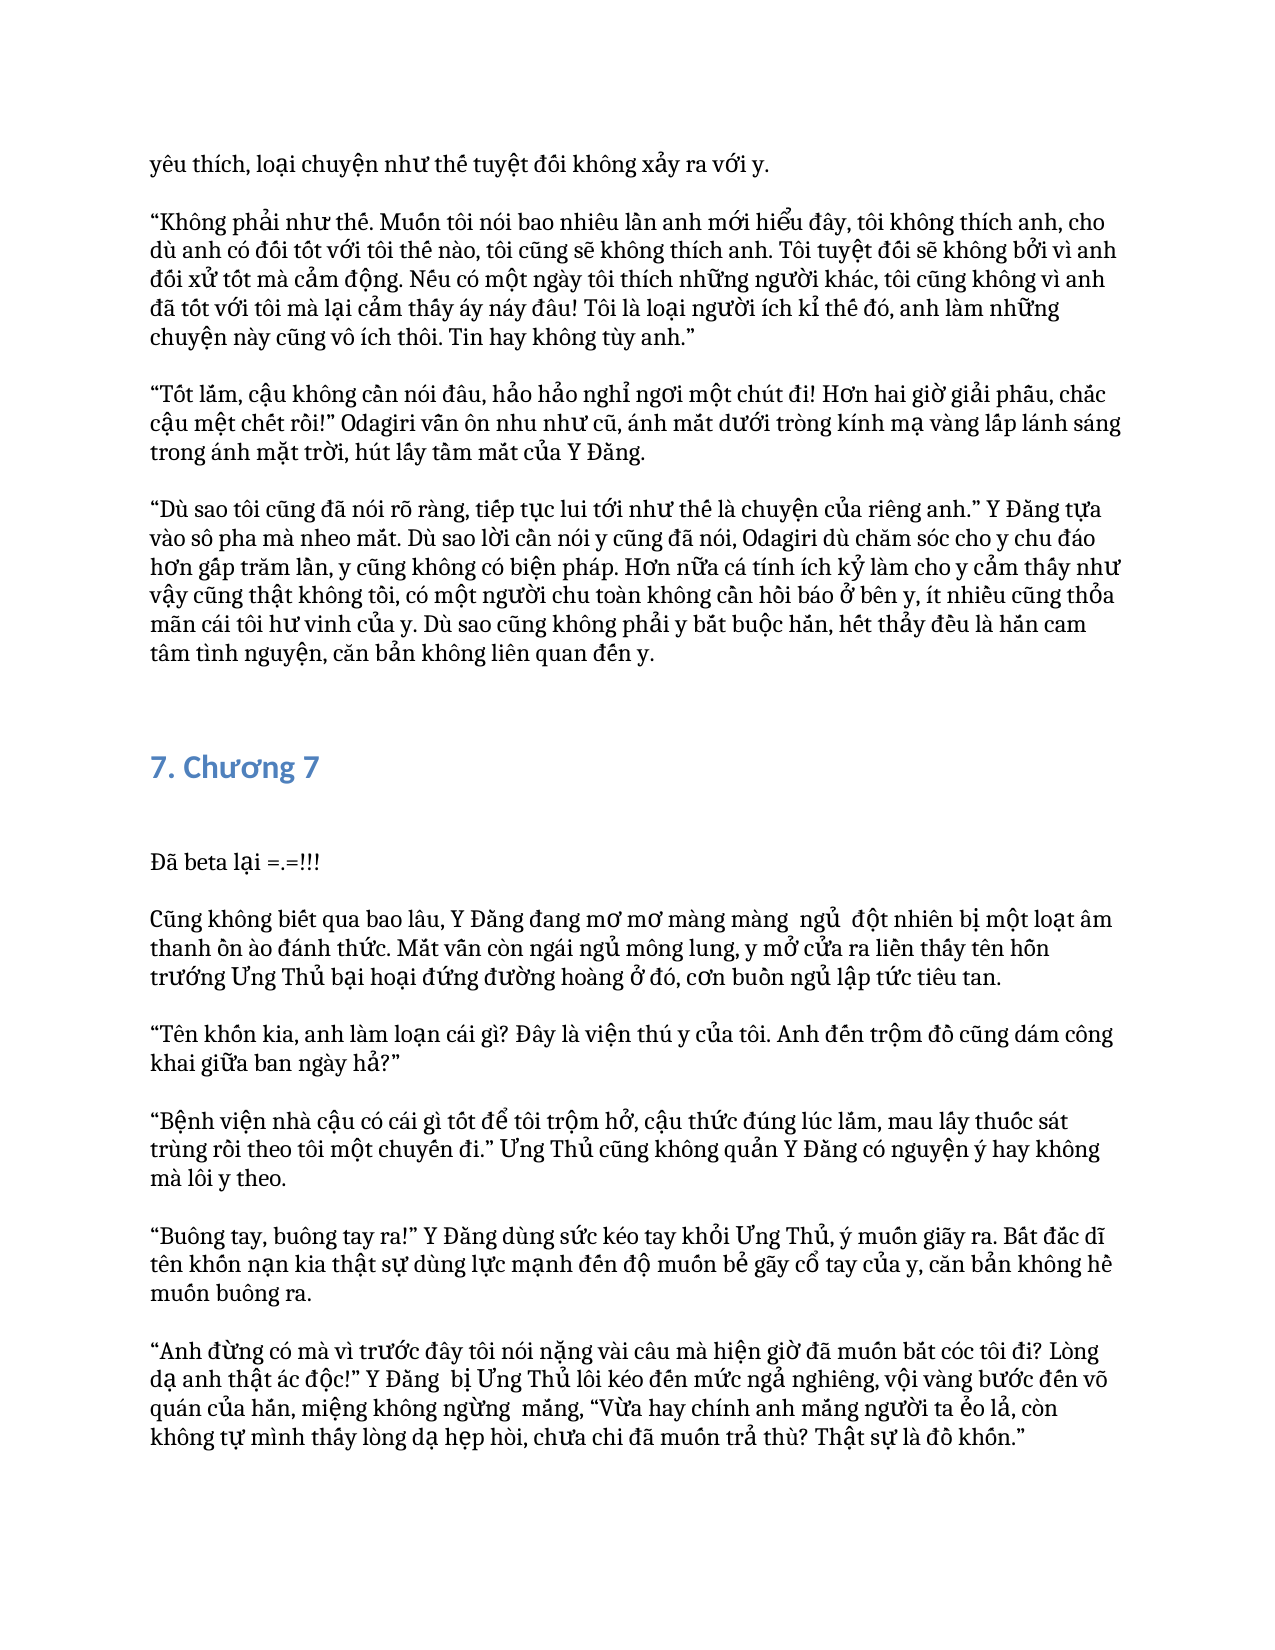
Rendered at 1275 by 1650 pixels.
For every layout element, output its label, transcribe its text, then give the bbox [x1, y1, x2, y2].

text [150, 150, 1125, 725]
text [150, 790, 1125, 1480]
subtitle 7. Chương 7 [150, 746, 1125, 787]
